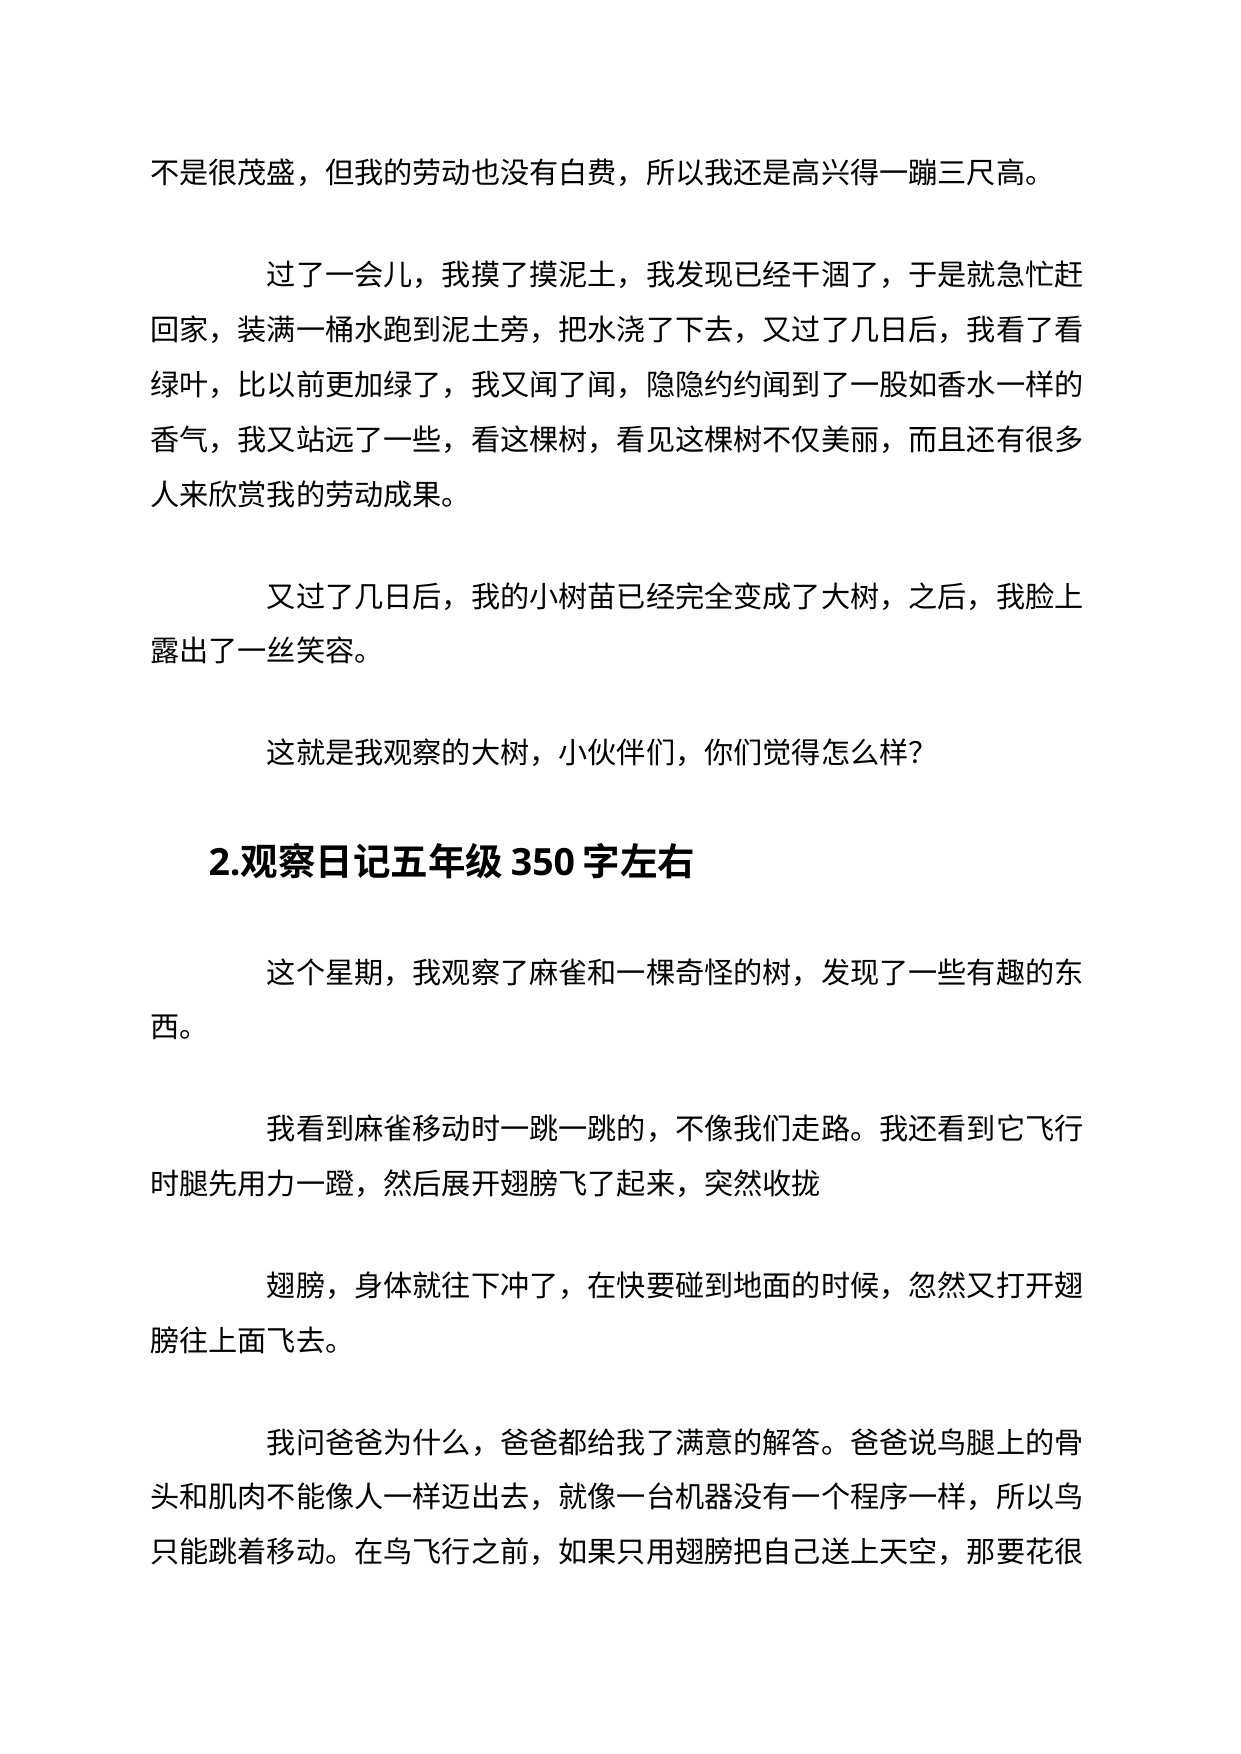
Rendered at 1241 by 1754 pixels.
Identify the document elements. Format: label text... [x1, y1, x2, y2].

text 又过了几日后，我的小树苗已经完全变成了大树，之后，我脸上露出了一丝笑容。 [150, 573, 1090, 670]
text 翅膀，身体就往下冲了，在快要碰到地面的时候，忽然又打开翅膀往上面飞去。 [150, 1262, 1090, 1360]
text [150, 150, 1090, 192]
text 过了一会儿，我摸了摸泥土，我发现已经干涸了，于是就急忙赶回家，装满一桶水跑到泥土旁，把水浇了下去，又过了几日后，我看了看绿叶，比以前更加绿了，我又闻了闻，隐隐约约闻到了一股如香水一样的香气，我又站远了一些，看这棵树，看见这棵树不仅美丽，而且还有很多人来欣赏我的劳动成果。 [150, 252, 1090, 514]
text 这就是我观察的大树，小伙伴们，你们觉得怎么样？ [150, 730, 1090, 772]
text 我看到麻雀移动时一跳一跳的，不像我们走路。我还看到它飞行时腿先用力一蹬，然后展开翅膀飞了起来，突然收拢 [150, 1106, 1090, 1203]
text 这个星期，我观察了麻雀和一棵奇怪的树，发现了一些有趣的东西。 [150, 949, 1090, 1046]
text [150, 1419, 1090, 1571]
text 2.观察日记五年级350字左右 [150, 832, 1090, 886]
